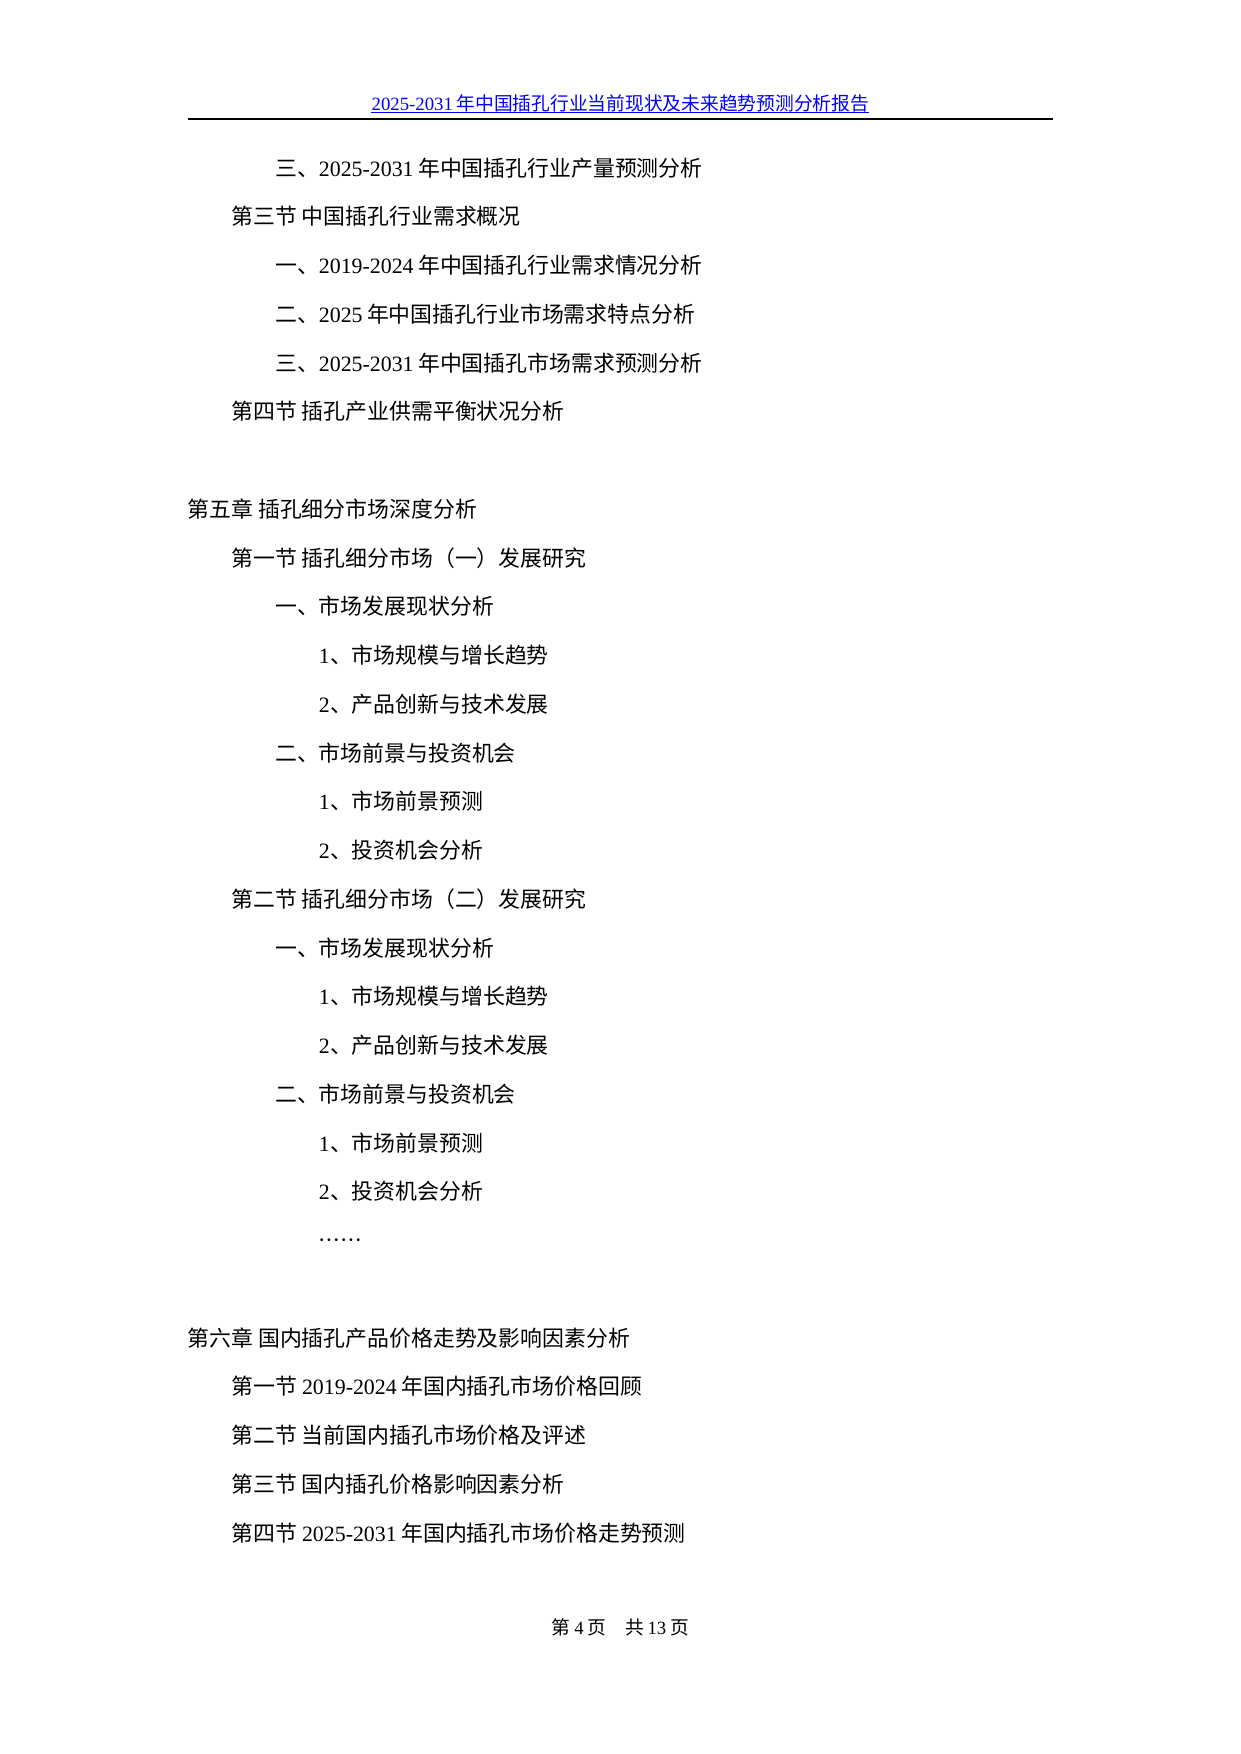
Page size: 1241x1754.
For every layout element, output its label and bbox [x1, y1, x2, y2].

text [187, 150, 1053, 1548]
